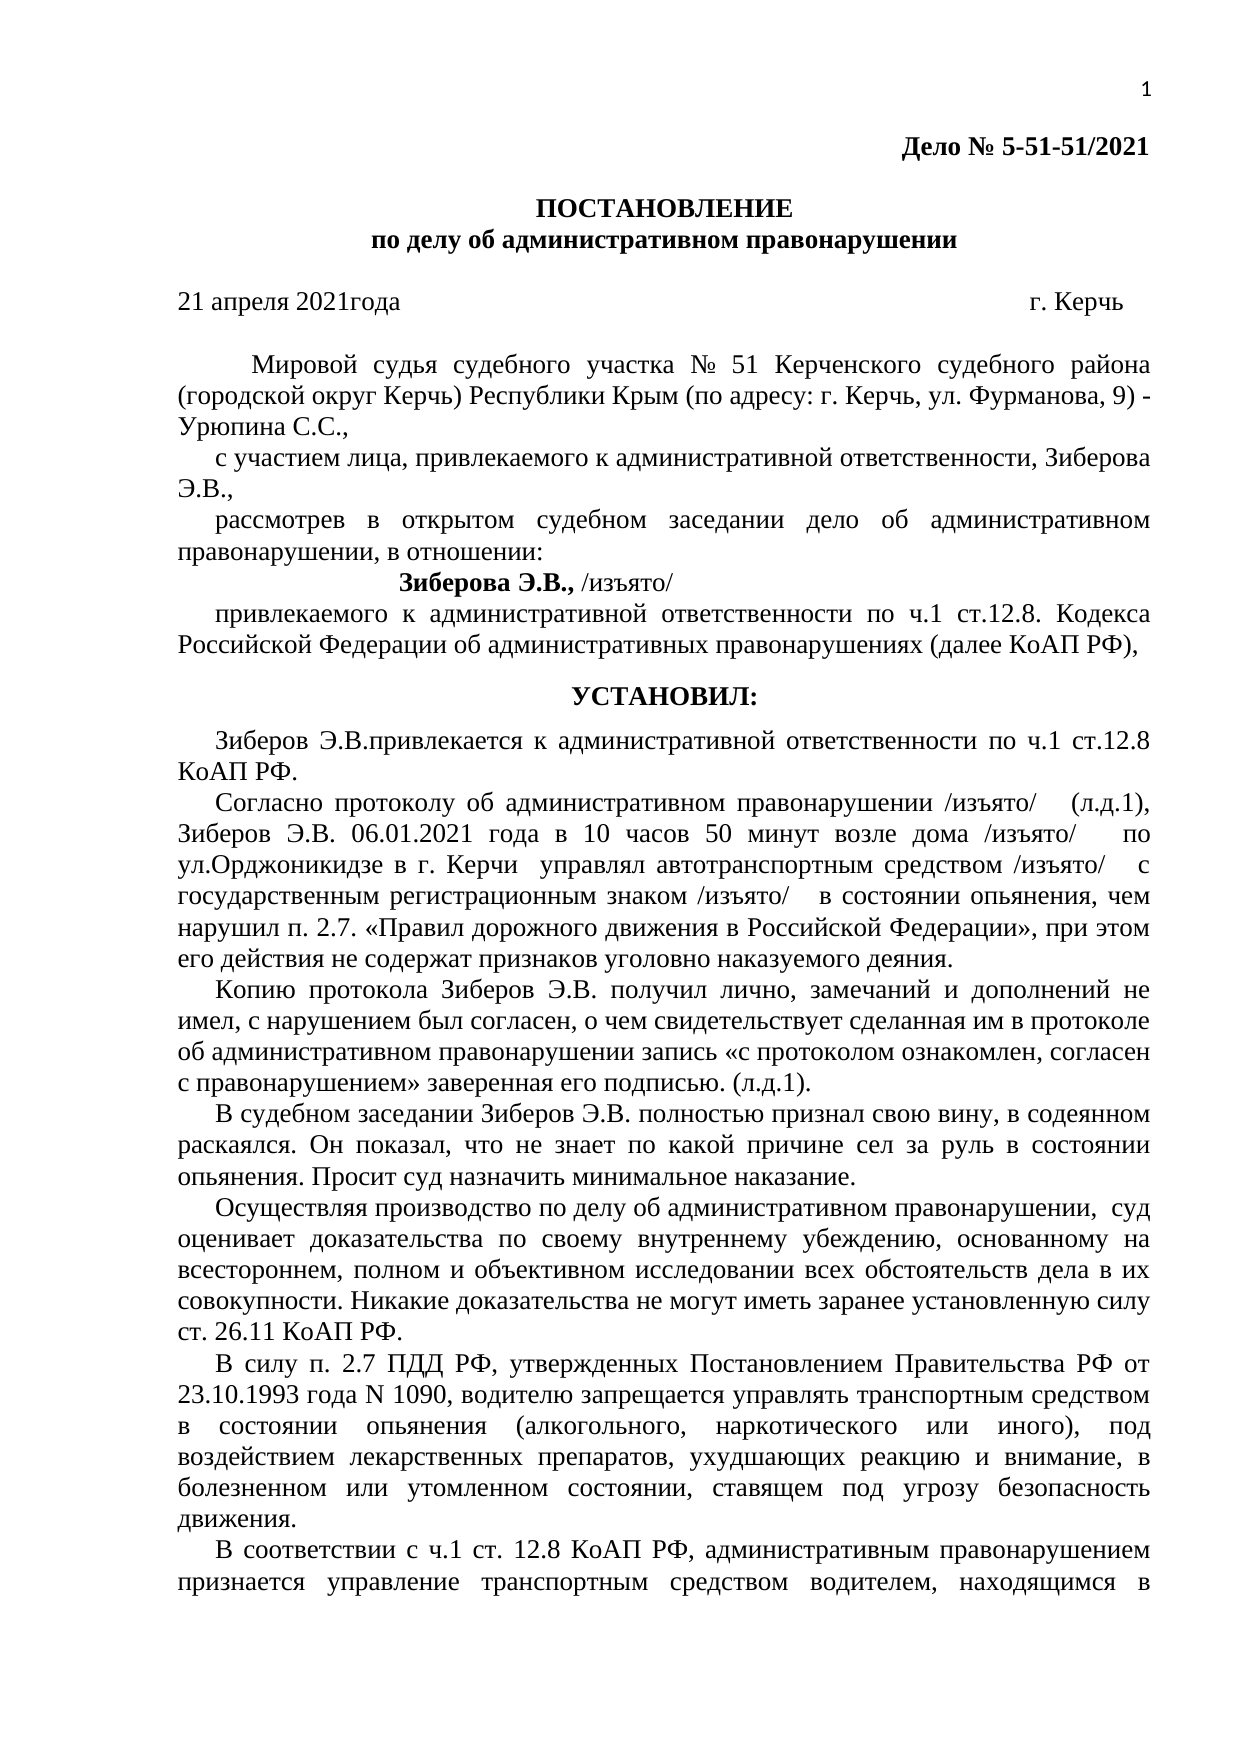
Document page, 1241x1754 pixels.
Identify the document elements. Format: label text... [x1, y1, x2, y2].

text привлекаемого к административной ответственности по ч.1 ст.12.8. Кодекса Российской Федерации об административных правонарушениях (далее КоАП РФ), [177, 597, 1152, 659]
text рассмотрев в открытом судебном заседании дело об административном правонарушении, в отношении: [177, 503, 1152, 566]
text Зиберов Э.В.привлекается к административной ответственности по ч.1 ст.12.8 КоАП РФ. [177, 724, 1152, 786]
text Зиберова Э.В., /изъято/ [398, 566, 1152, 597]
text ПОСТАНОВЛЕНИЕ [177, 192, 1152, 223]
text В судебном заседании Зиберов Э.В. полностью признал свою вину, в содеянном раскаялся. Он показал, что не знает по какой причине сел за руль в состоянии опьянения. Просит суд назначить минимальное наказание. [177, 1097, 1152, 1191]
text Копию протокола Зиберов Э.В. получил лично, замечаний и дополнений не имел, с нарушением был согласен, о чем свидетельствует сделанная им в протоколе об административном правонарушении запись «с протоколом ознакомлен, согласен с правонарушением» заверенная его подписью. (л.д.1). [177, 973, 1152, 1097]
text Мировой судья судебного участка № 51 Керченского судебного района (городской округ Керчь) Республики Крым (по адресу: г. Керчь, ул. Фурманова, 9) - Урюпина С.С., [177, 348, 1152, 441]
text с участием лица, привлекаемого к административной ответственности, Зиберова Э.В., [177, 441, 1152, 503]
text В силу п. 2.7 ПДД РФ, утвержденных Постановлением Правительства РФ от 23.10.1993 года N 1090, водителю запрещается управлять транспортным средством в состоянии опьянения (алкогольного, наркотического или иного), под воздействием лекарственных препаратов, ухудшающих реакцию и внимание, в болезненном или утомленном состоянии, ставящем под угрозу безопасность движения. [177, 1347, 1152, 1533]
text Дело № 5-51-51/2021 [841, 130, 1152, 161]
text 21 апреля 2021года г. Керчь [177, 286, 1152, 317]
text УСТАНОВИЛ: [177, 680, 1152, 711]
text Осуществляя производство по делу об административном правонарушении, суд оценивает доказательства по своему внутреннему убеждению, основанному на всестороннем, полном и объективном исследовании всех обстоятельств дела в их совокупности. Никакие доказательства не могут иметь заранее установленную силу ст. 26.11 КоАП РФ. [177, 1191, 1152, 1347]
text Согласно протоколу об административном правонарушении /изъято/ (л.д.1), Зиберов Э.В. 06.01.2021 года в 10 часов 50 минут возле дома /изъято/ по ул.Орджоникидзе в г. Керчи управлял автотранспортным средством /изъято/ с государственным регистрационным знаком /изъято/ в состоянии опьянения, чем нарушил п. 2.7. «Правил дорожного движения в Российской Федерации», при этом его действия не содержат признаков уголовно наказуемого деяния. [177, 786, 1152, 973]
text по делу об административном правонарушении [177, 223, 1152, 254]
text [177, 1533, 1152, 1596]
